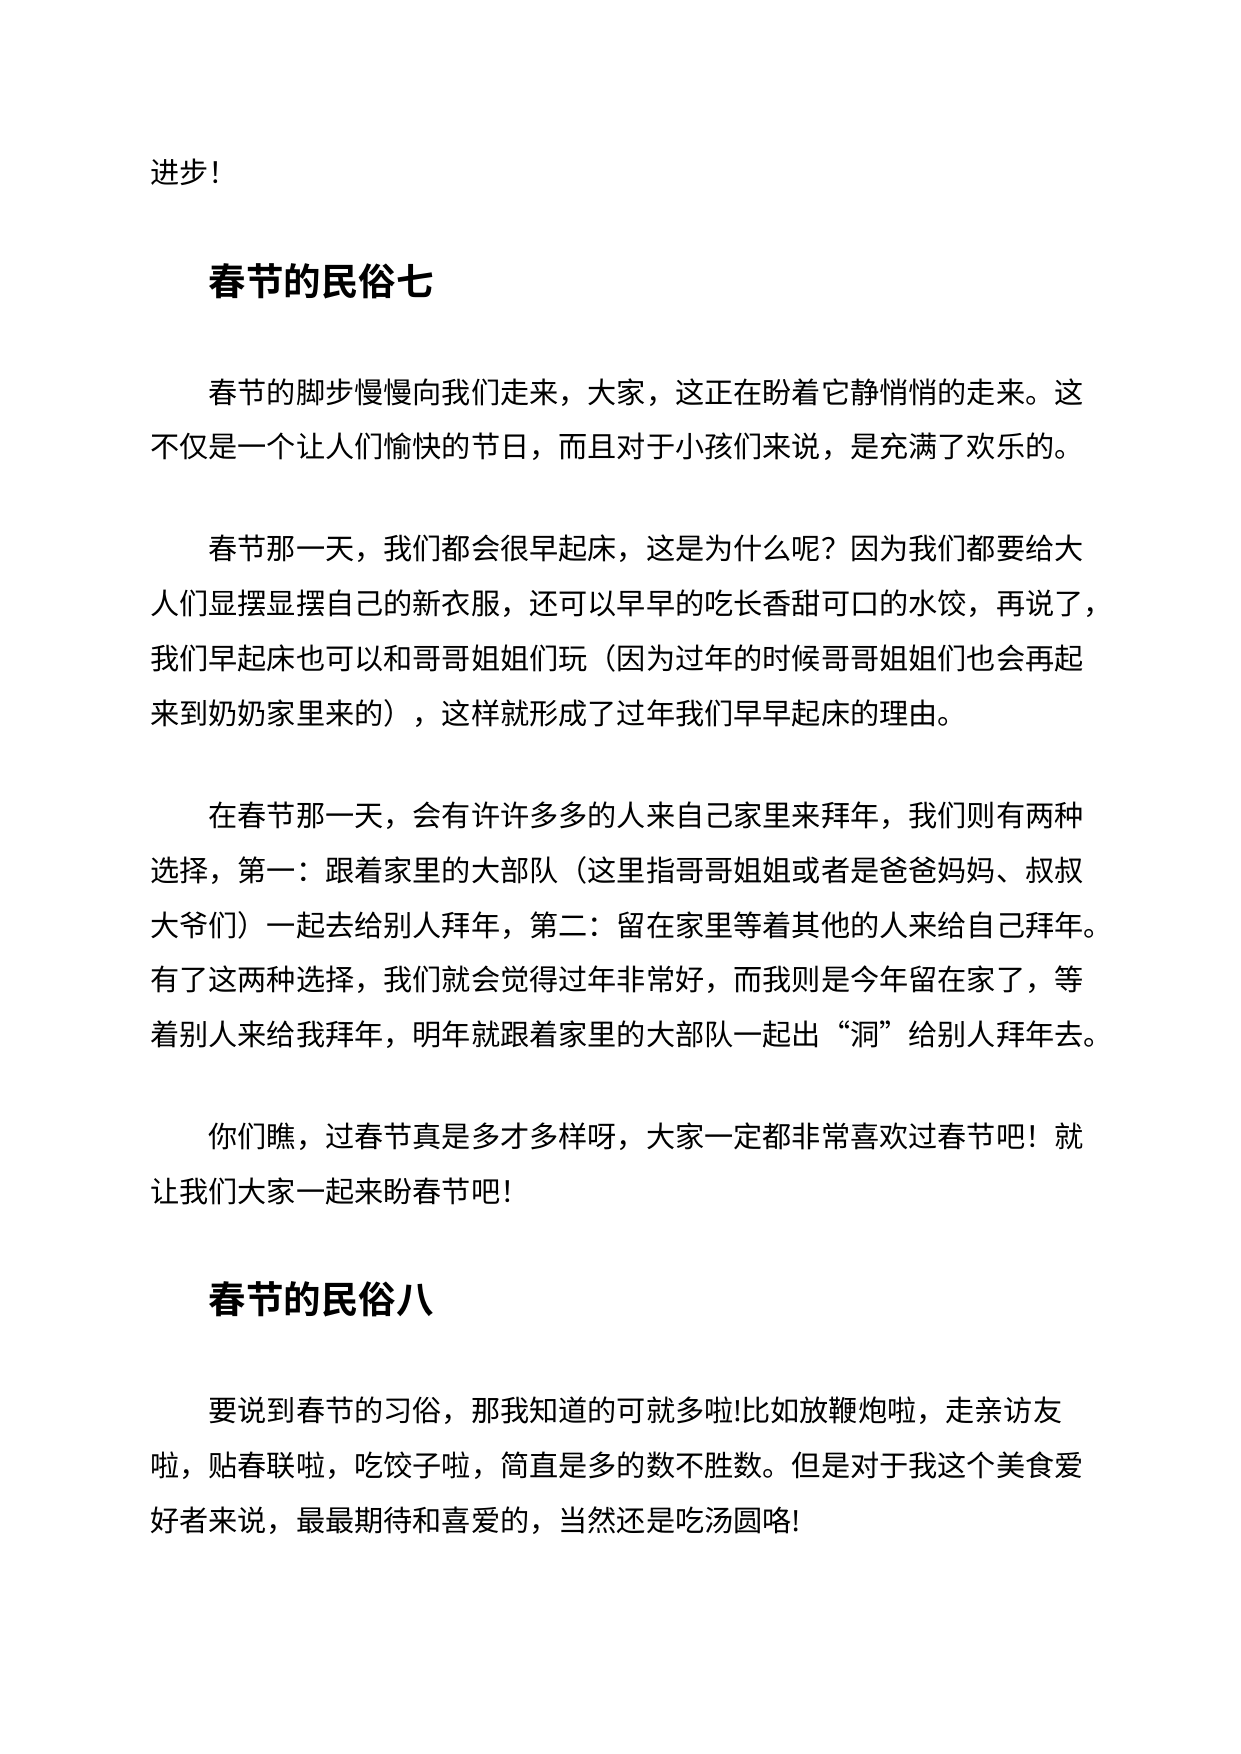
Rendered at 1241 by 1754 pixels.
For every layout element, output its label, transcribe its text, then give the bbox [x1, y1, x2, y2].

text 春节的民俗七 [150, 252, 1090, 306]
text 你们瞧，过春节真是多才多样呀，大家一定都非常喜欢过春节吧！就让我们大家一起来盼春节吧！ [150, 1114, 1090, 1211]
text 春节那一天，我们都会很早起床，这是为什么呢？因为我们都要给大人们显摆显摆自己的新衣服，还可以早早的吃长香甜可口的水饺，再说了，我们早起床也可以和哥哥姐姐们玩（因为过年的时候哥哥姐姐们也会再起来到奶奶家里来的），这样就形成了过年我们早早起床的理由。 [150, 526, 1090, 733]
text 春节的脚步慢慢向我们走来，大家，这正在盼着它静悄悄的走来。这不仅是一个让人们愉快的节日，而且对于小孩们来说，是充满了欢乐的。 [150, 369, 1090, 466]
text 要说到春节的习俗，那我知道的可就多啦!比如放鞭炮啦，走亲访友啦，贴春联啦，吃饺子啦，简直是多的数不胜数。但是对于我这个美食爱好者来说，最最期待和喜爱的，当然还是吃汤圆咯! [150, 1388, 1090, 1540]
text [150, 150, 1090, 192]
text 春节的民俗八 [150, 1270, 1090, 1324]
text 在春节那一天，会有许许多多的人来自己家里来拜年，我们则有两种选择，第一：跟着家里的大部队（这里指哥哥姐姐或者是爸爸妈妈、叔叔大爷们）一起去给别人拜年，第二：留在家里等着其他的人来给自己拜年。有了这两种选择，我们就会觉得过年非常好，而我则是今年留在家了，等着别人来给我拜年，明年就跟着家里的大部队一起出“洞”给别人拜年去。 [150, 792, 1090, 1054]
